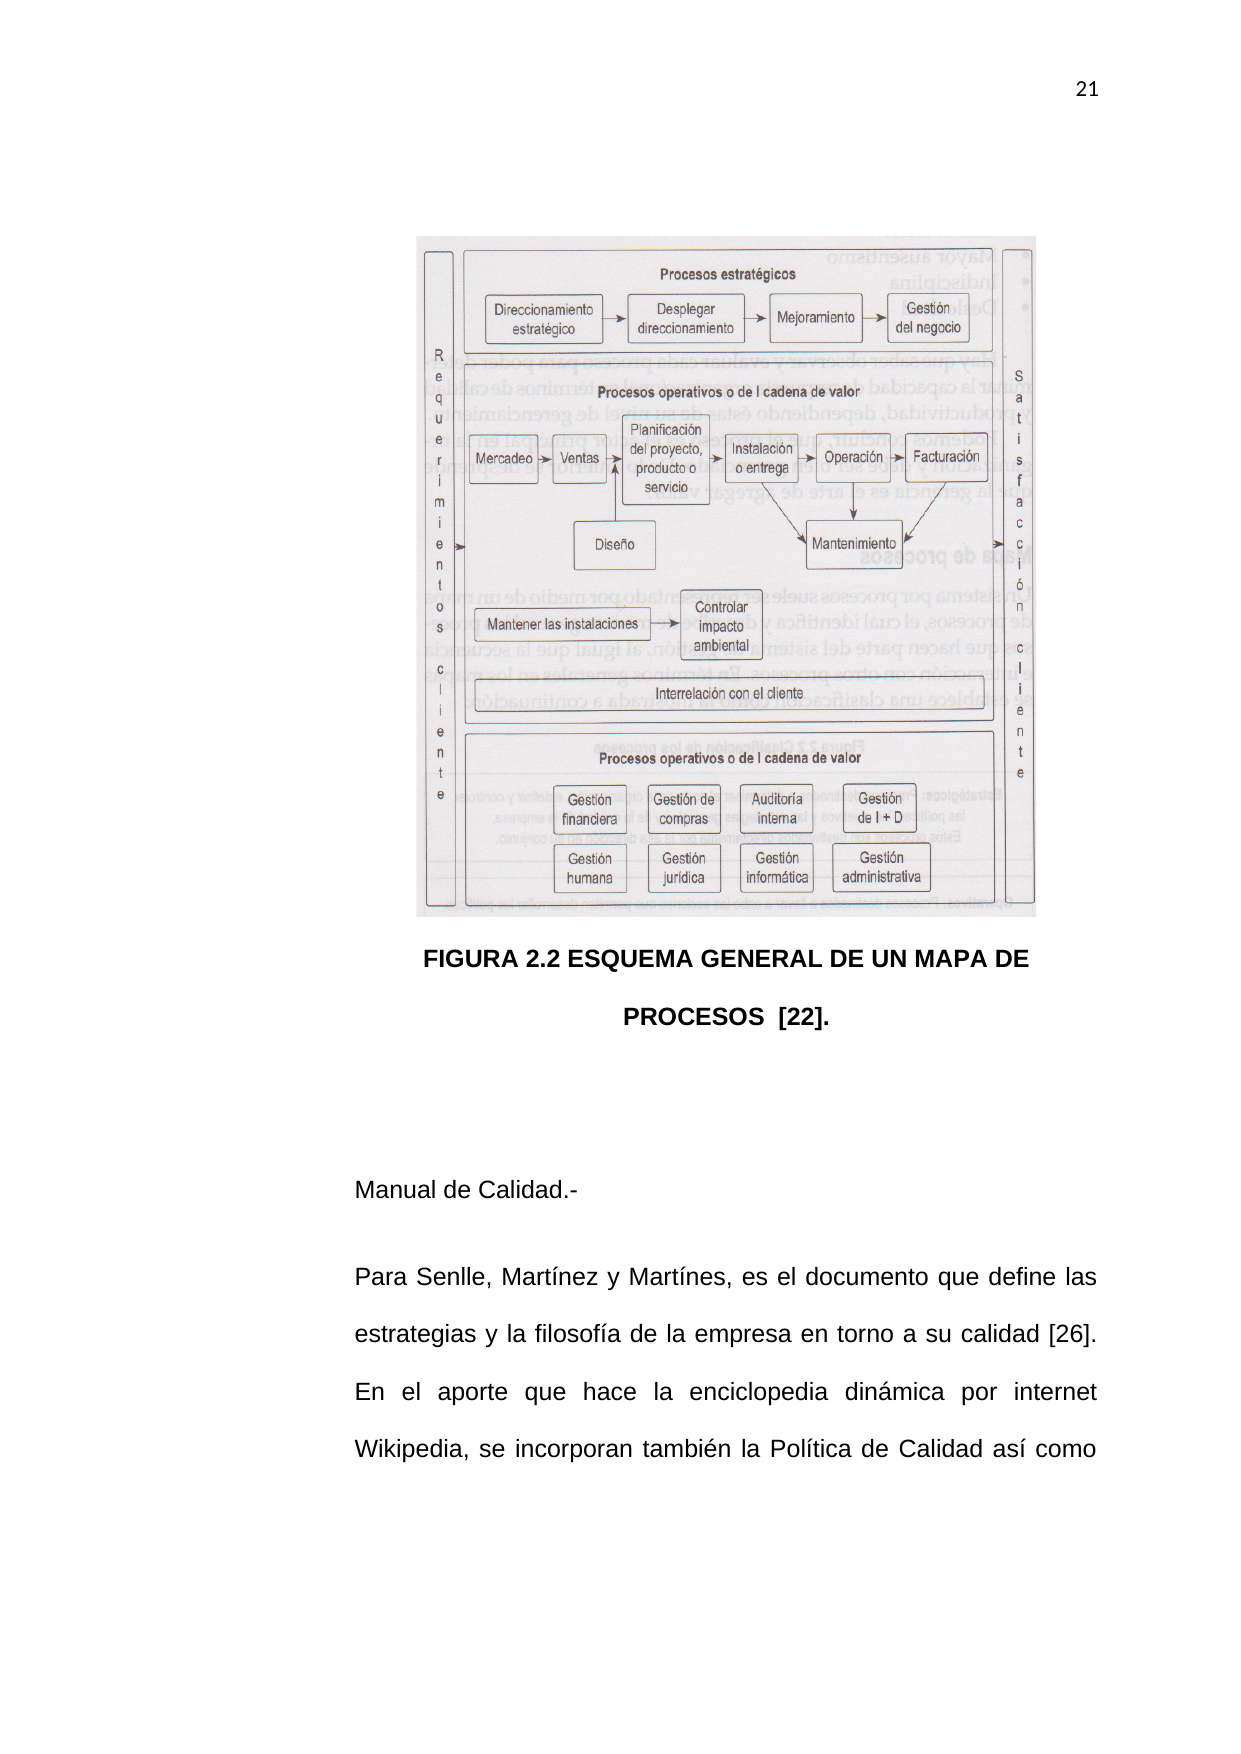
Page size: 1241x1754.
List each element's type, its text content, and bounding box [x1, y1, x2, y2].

picture [416, 236, 1037, 917]
text FIGURA 2.2 ESQUEMA GENERAL DE UN MAPA DE PROCESOS [22]. [354, 944, 1098, 1031]
text Manual de Calidad.- [354, 1175, 1098, 1204]
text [354, 1262, 1098, 1463]
